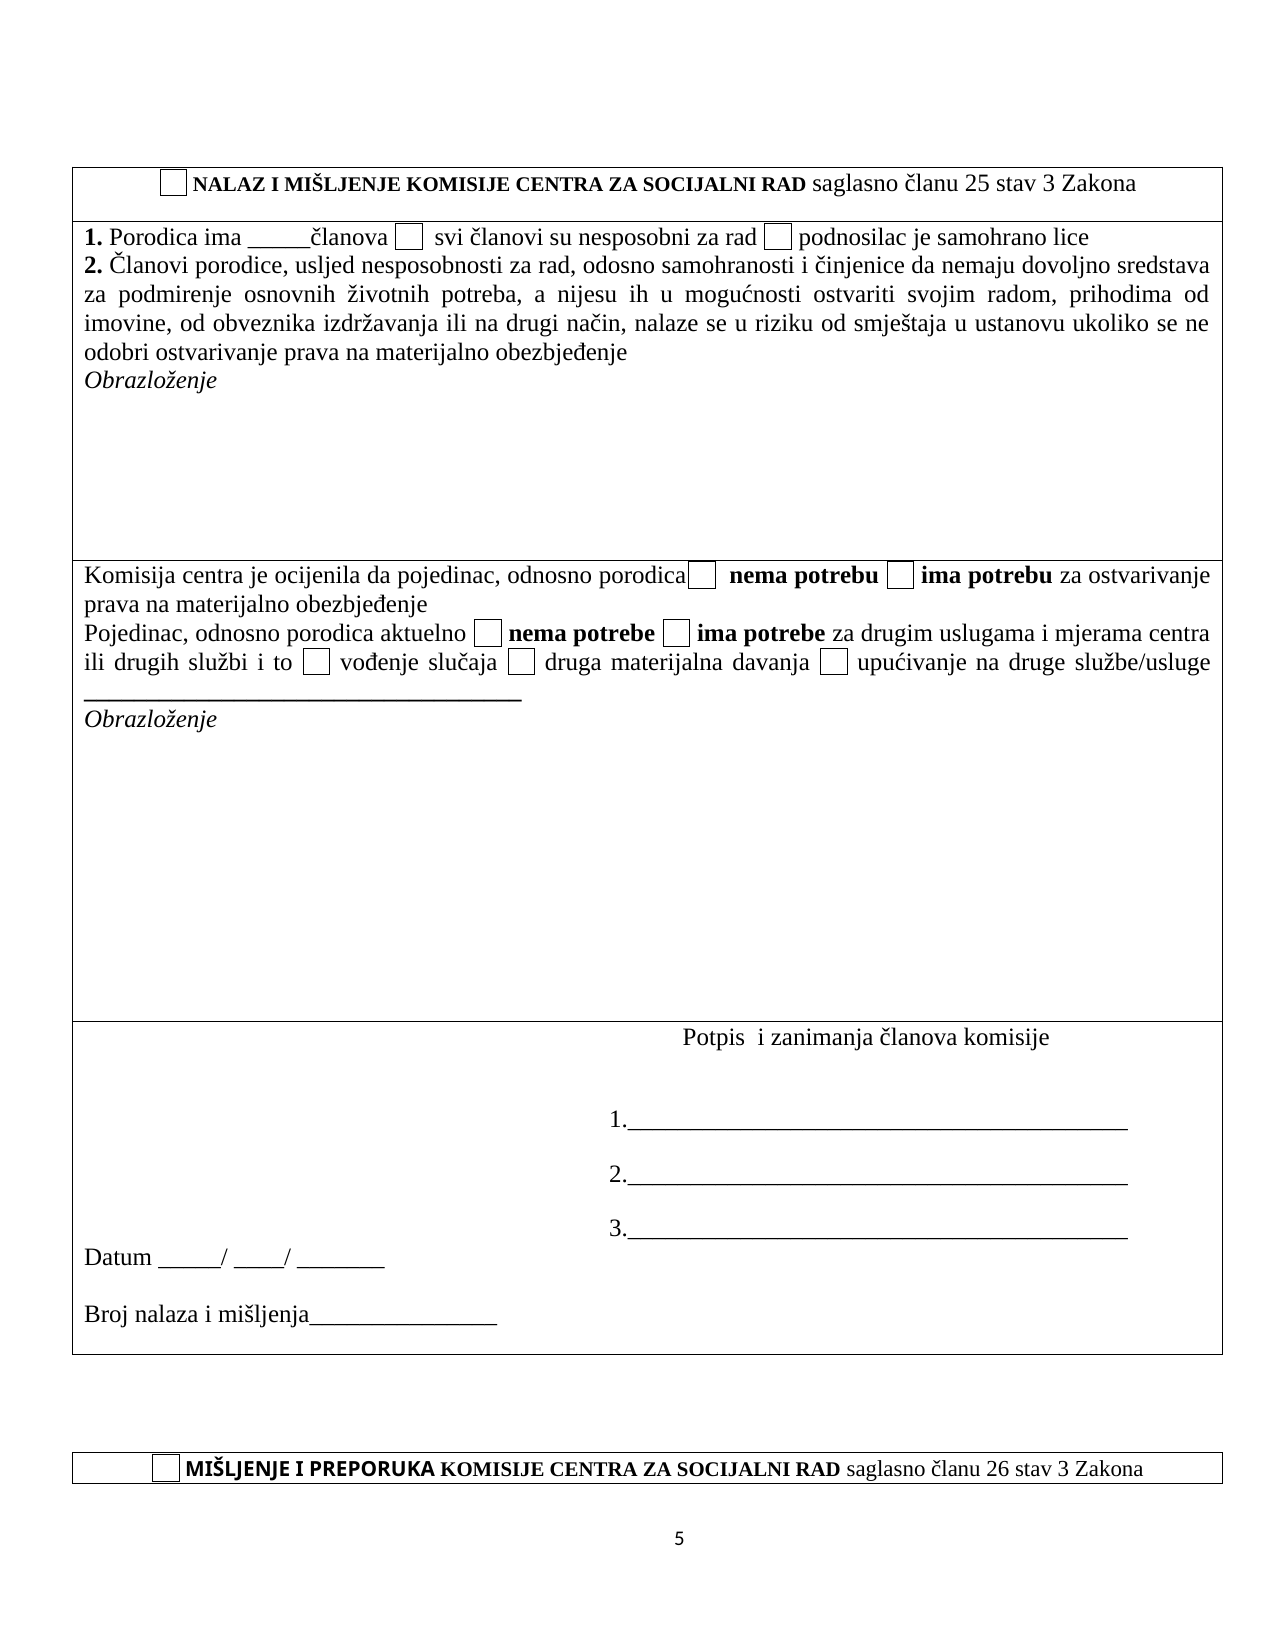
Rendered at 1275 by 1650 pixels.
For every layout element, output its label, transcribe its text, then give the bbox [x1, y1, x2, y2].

table_header NALAZ I MIŠLJENJE KOMISIJE CENTRA ZA SOCIJALNI RAD saglasno članu 25 stav 3 Zakona [73, 168, 1222, 221]
table_cell Potpis i zanimanja članova komisije 1.________________________________________ 2.________________________________________ 3.________________________________________ Datum _____/ ____/ _______ Broj nalaza i mišljenja_______________ [73, 1022, 1222, 1354]
table_cell Komisija centra je ocijenila da pojedinac, odnosno porodica nema potrebu ima potrebu za ostvarivanje prava na materijalno obezbjeđenje Pojedinac, odnosno porodica aktuelno nema potrebe ima potrebe za drugim uslugama i mjerama centra ili drugih službi i to vođenje slučaja druga materijalna davanja upućivanje na druge službe/usluge ___________________________________ Obrazloženje [73, 561, 1222, 1021]
table_cell 1. Porodica ima _____članova svi članovi su nesposobni za rad podnosilac je samohrano lice 2. Članovi porodice, usljed nesposobnosti za rad, odosno samohranosti i činjenice da nemaju dovoljno sredstava za podmirenje osnovnih životnih potreba, a nijesu ih u mogućnosti ostvariti svojim radom, prihodima od imovine, od obveznika izdržavanja ili na drugi način, nalaze se u riziku od smještaja u ustanovu ukoliko se ne odobri ostvarivanje prava na materijalno obezbjeđenje Obrazloženje [73, 222, 1222, 559]
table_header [73, 1453, 1222, 1483]
